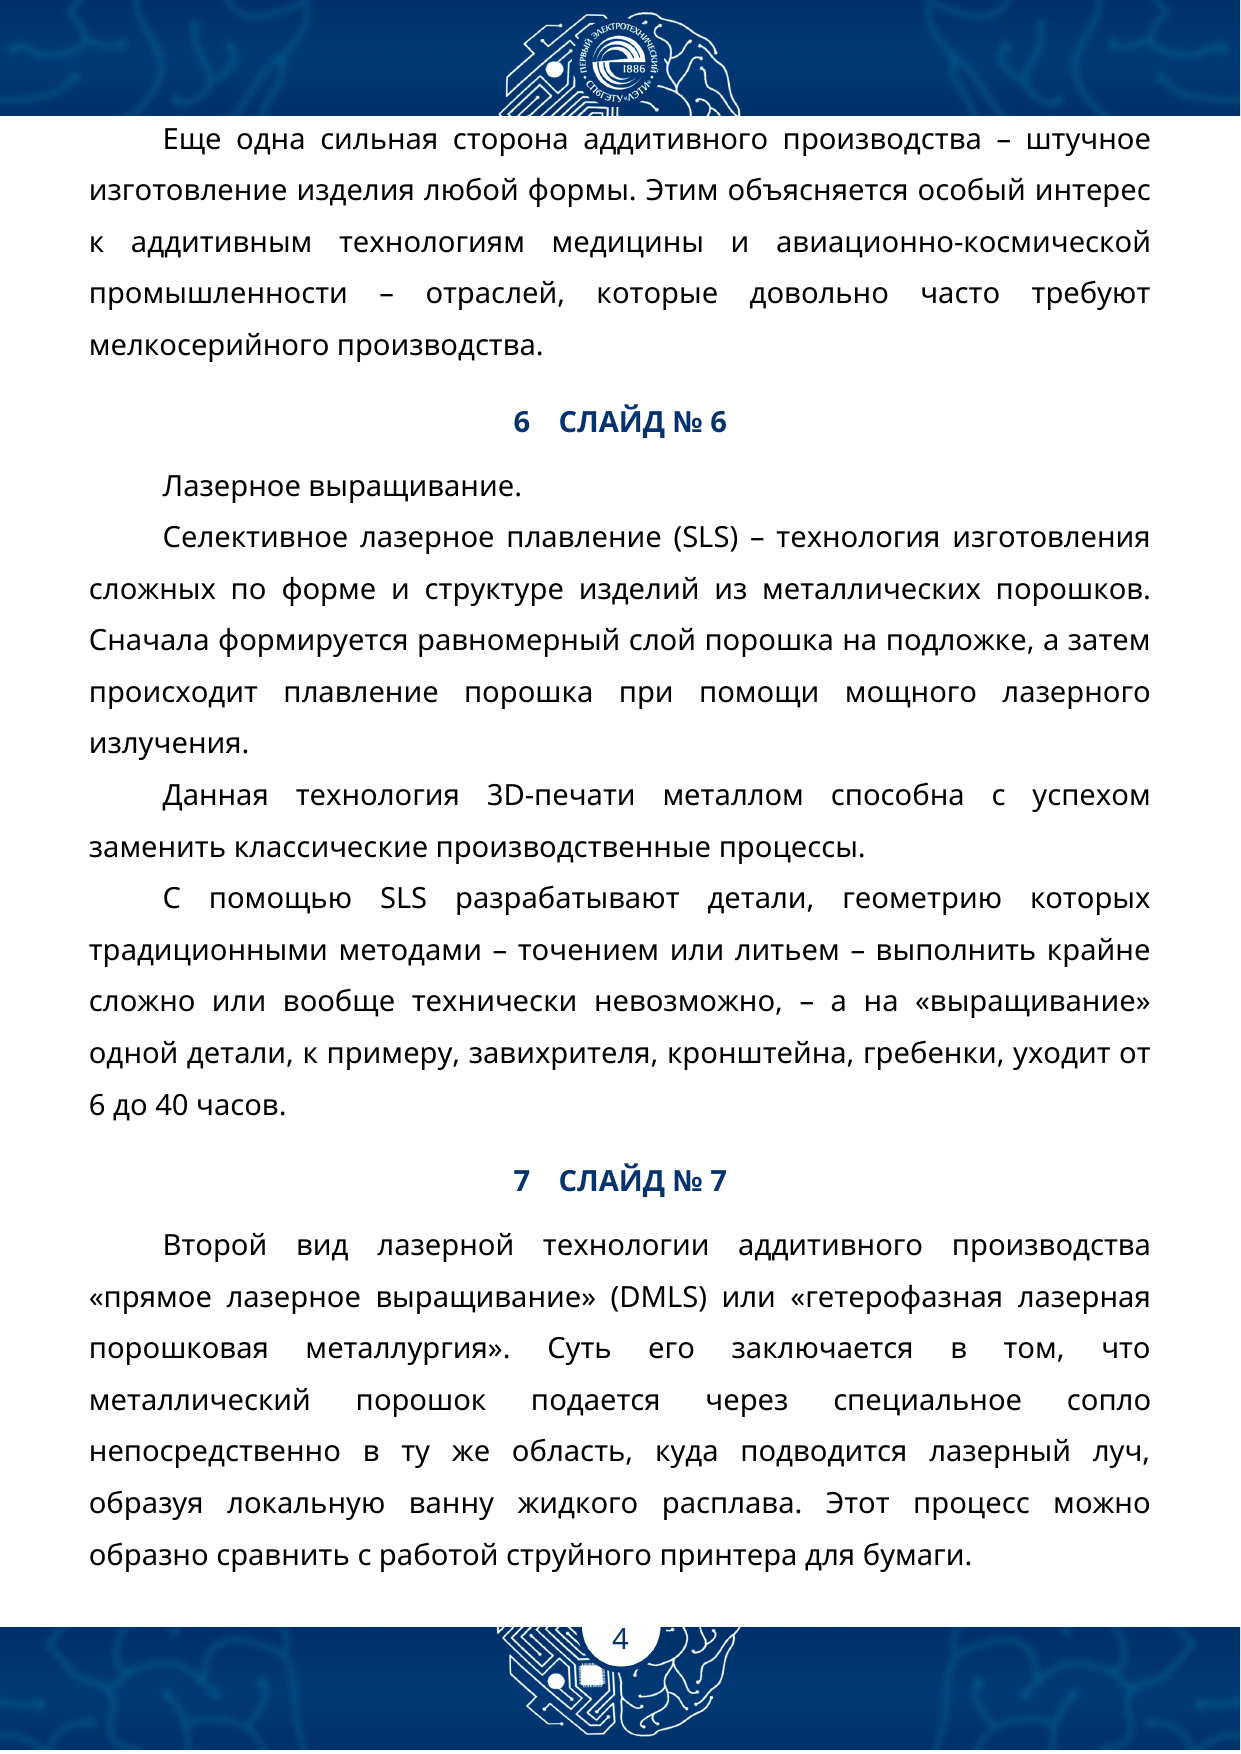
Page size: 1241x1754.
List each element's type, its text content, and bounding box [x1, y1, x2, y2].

text Второй вид лазерной технологии аддитивного производства «прямое лазерное выращивание» (DMLS) или «гетерофазная лазерная порошковая металлургия». Суть его заключается в том, что металлический порошок подается через специальное сопло непосредственно в ту же область, куда подводится лазерный луч, образуя локальную ванну жидкого расплава. Этот процесс можно образно сравнить с работой струйного принтера для бумаги. [89, 1224, 1152, 1573]
picture [0, 0, 1241, 116]
text Данная технология 3D-печати металлом способна с успехом заменить классические производственные процессы. [89, 774, 1152, 866]
subtitle СЛАЙД № 7 [89, 1160, 1152, 1200]
text С помощью SLS разрабатывают детали, геометрию которых традиционными методами – точением или литьем – выполнить крайне сложно или вообще технически невозможно, – а на «выращивание» одной детали, к примеру, завихрителя, кронштейна, гребенки, уходит от 6 до 40 часов. [89, 877, 1152, 1123]
subtitle СЛАЙД № 6 [89, 401, 1152, 441]
text Лазерное выращивание. [89, 465, 1152, 505]
text Еще одна сильная сторона аддитивного производства – штучное изготовление изделия любой формы. Этим объясняется особый интерес к аддитивным технологиям медицины и авиационно-космической промышленности – отраслей, которые довольно часто требуют мелкосерийного производства. [89, 118, 1152, 364]
text Селективное лазерное плавление (SLS) – технология изготовления сложных по форме и структуре изделий из металлических порошков. Сначала формируется равномерный слой порошка на подложке, а затем происходит плавление порошка при помощи мощного лазерного излучения. [89, 517, 1152, 762]
picture [0, 1627, 1241, 1750]
